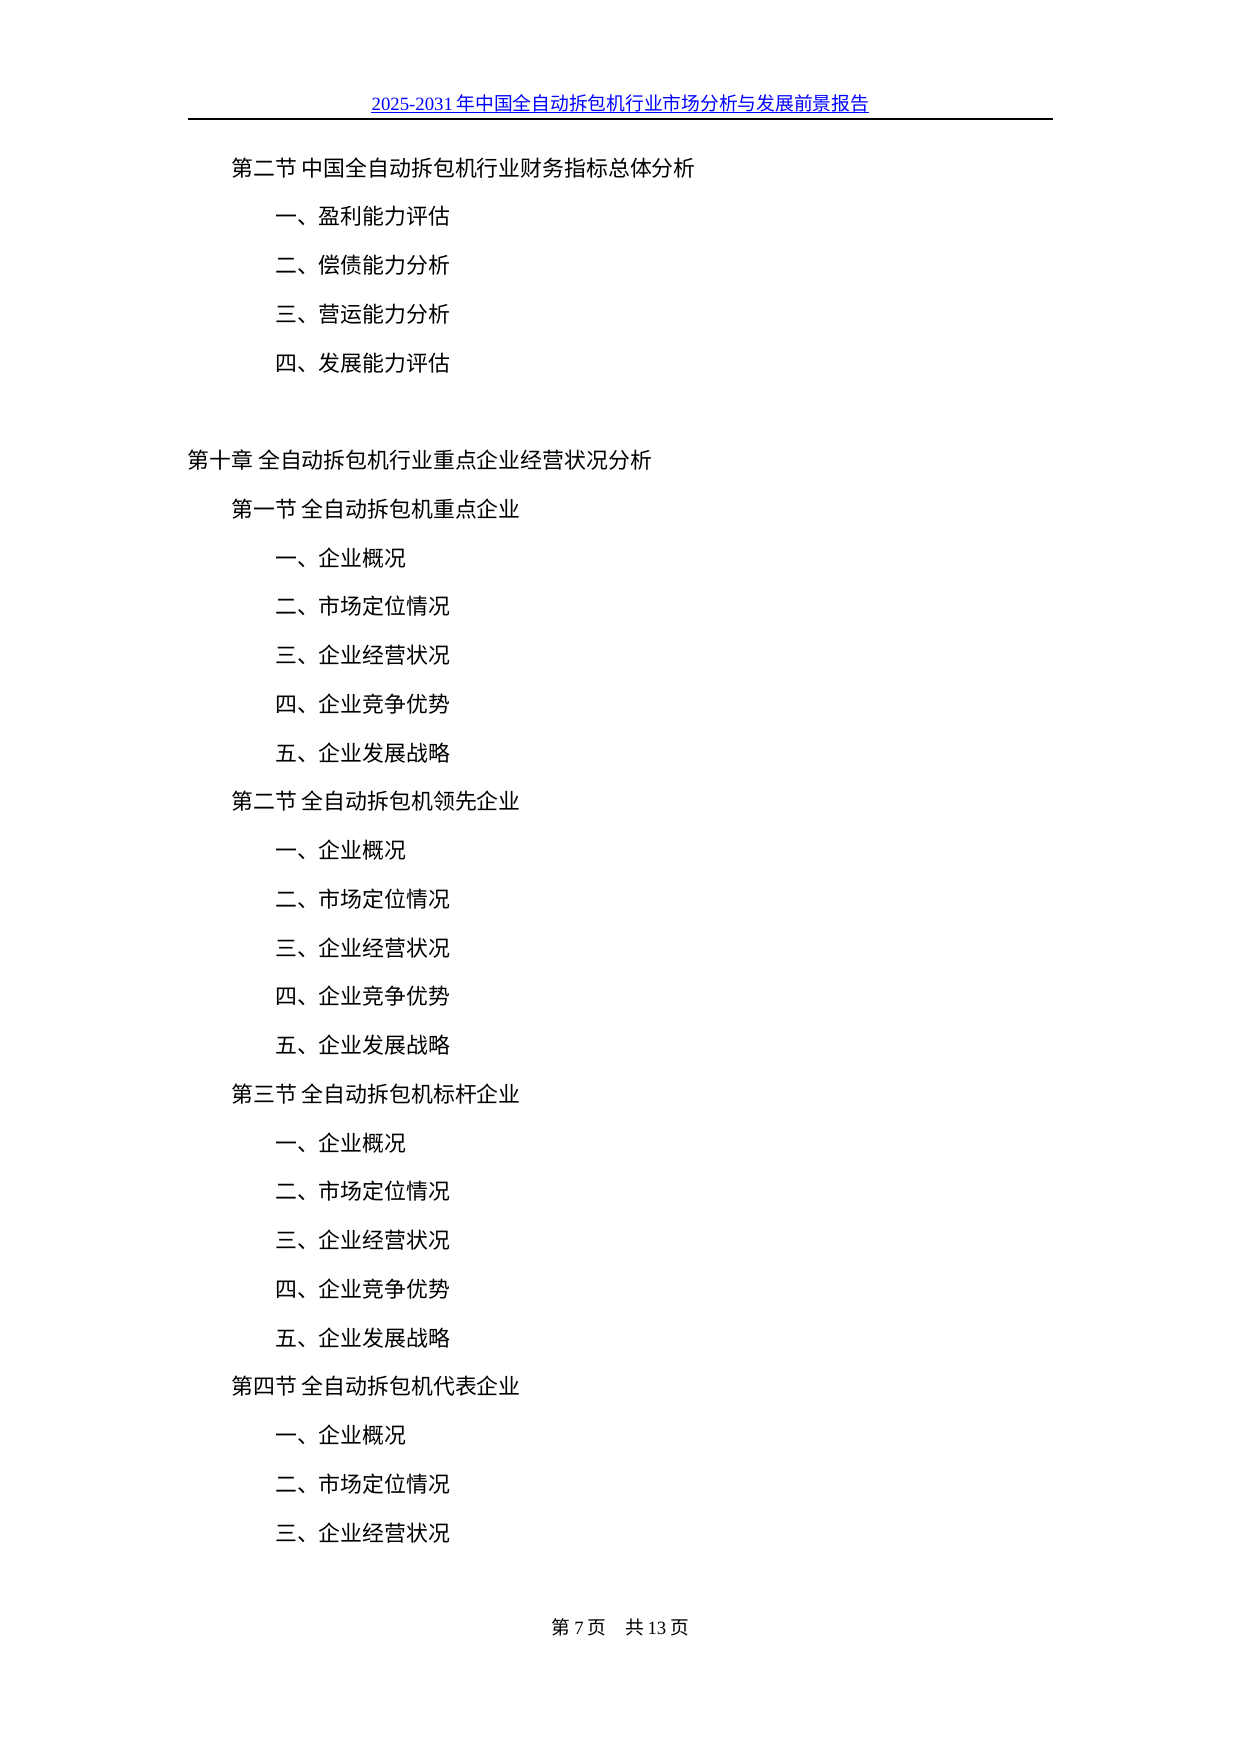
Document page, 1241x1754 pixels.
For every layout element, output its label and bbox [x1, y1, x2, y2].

text [187, 150, 1053, 1548]
